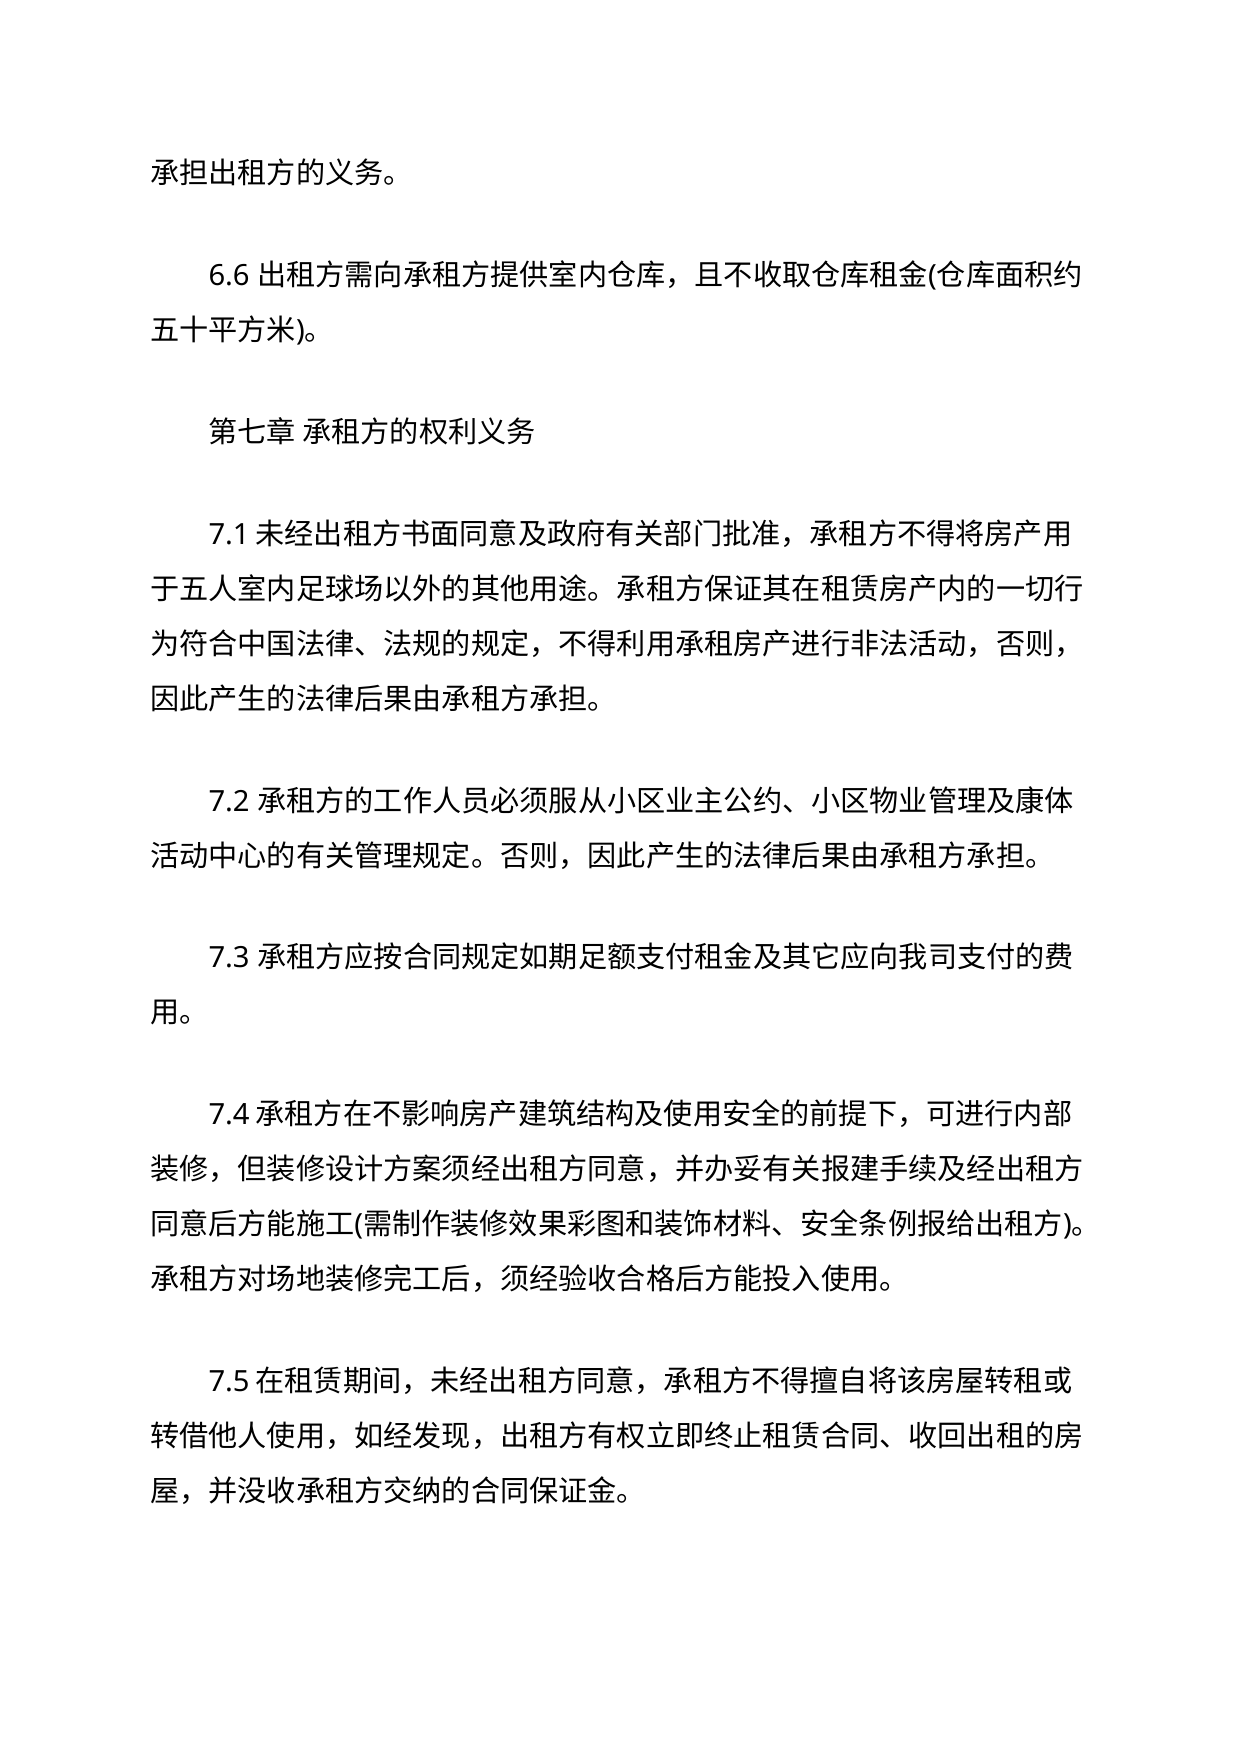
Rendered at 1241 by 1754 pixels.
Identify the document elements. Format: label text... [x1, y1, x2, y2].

text 7.3 承租方应按合同规定如期足额支付租金及其它应向我司支付的费用。 [150, 934, 1090, 1031]
text 7.2 承租方的工作人员必须服从小区业主公约、小区物业管理及康体活动中心的有关管理规定。否则，因此产生的法律后果由承租方承担。 [150, 777, 1090, 874]
text 第七章 承租方的权利义务 [150, 409, 1090, 451]
text 6.6 出租方需向承租方提供室内仓库，且不收取仓库租金(仓库面积约五十平方米)。 [150, 252, 1090, 349]
text 7.5在租赁期间，未经出租方同意，承租方不得擅自将该房屋转租或转借他人使用，如经发现，出租方有权立即终止租赁合同、收回出租的房屋，并没收承租方交纳的合同保证金。 [150, 1357, 1090, 1509]
text 7.4承租方在不影响房产建筑结构及使用安全的前提下，可进行内部装修，但装修设计方案须经出租方同意，并办妥有关报建手续及经出租方同意后方能施工(需制作装修效果彩图和装饰材料、安全条例报给出租方)。承租方对场地装修完工后，须经验收合格后方能投入使用。 [150, 1091, 1090, 1298]
text 7.1未经出租方书面同意及政府有关部门批准，承租方不得将房产用于五人室内足球场以外的其他用途。承租方保证其在租赁房产内的一切行为符合中国法律、法规的规定，不得利用承租房产进行非法活动，否则，因此产生的法律后果由承租方承担。 [150, 511, 1090, 718]
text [150, 150, 1090, 192]
